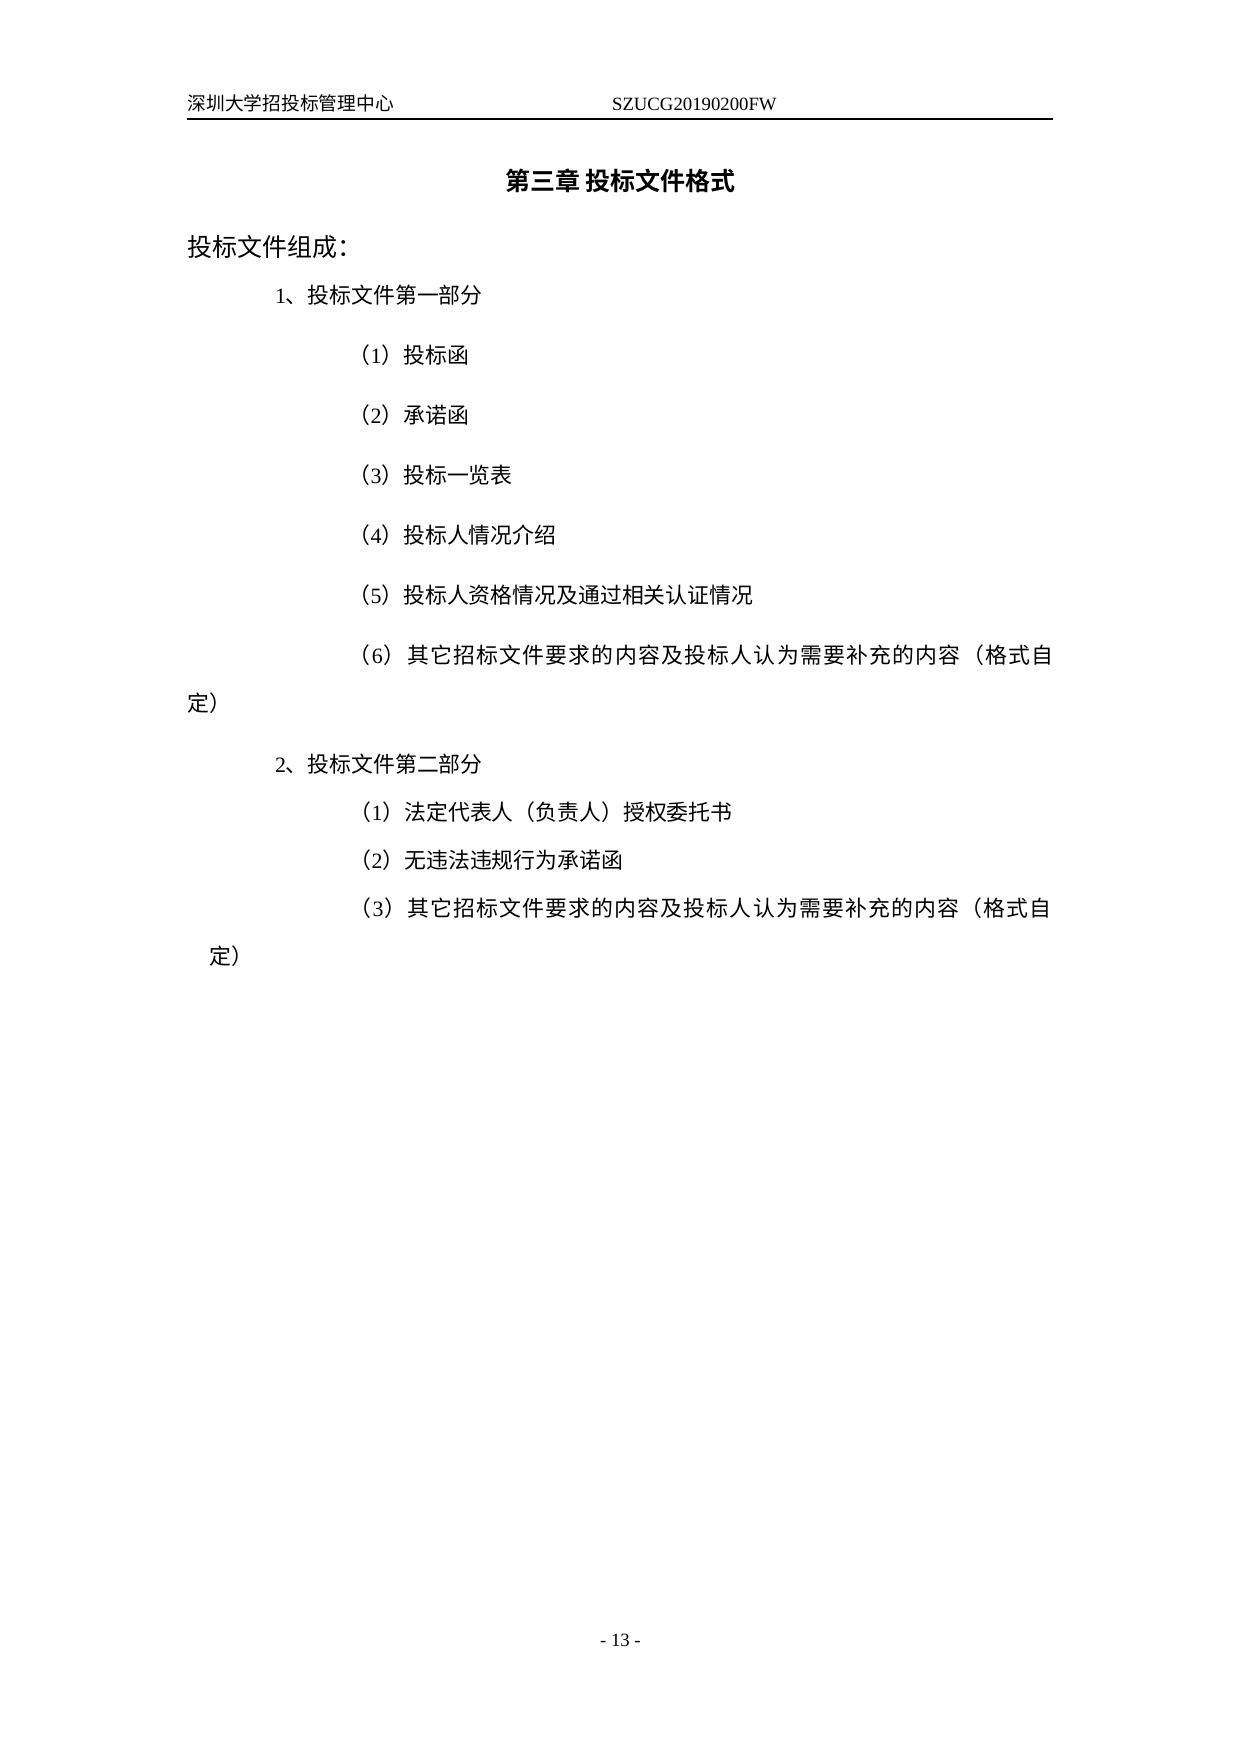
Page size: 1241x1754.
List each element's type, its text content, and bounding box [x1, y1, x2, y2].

text 第三章 投标文件格式 [187, 155, 1053, 203]
text （1）法定代表人（负责人）授权委托书 [209, 786, 1053, 834]
text （6）其它招标文件要求的内容及投标人认为需要补充的内容（格式自定） [187, 630, 1053, 726]
text （2）承诺函 [187, 390, 1053, 438]
text （1）投标函 [187, 329, 1053, 378]
text （5）投标人资格情况及通过相关认证情况 [187, 570, 1053, 618]
text 2、投标文件第二部分 [187, 738, 1053, 786]
text （2）无违法违规行为承诺函 [209, 834, 1053, 883]
text （3）投标一览表 [187, 450, 1053, 498]
text （4）投标人情况介绍 [187, 510, 1053, 558]
text 1、投标文件第一部分 [187, 269, 1053, 318]
text （3）其它招标文件要求的内容及投标人认为需要补充的内容（格式自定） [209, 883, 1053, 979]
text 投标文件组成： [187, 221, 1053, 269]
